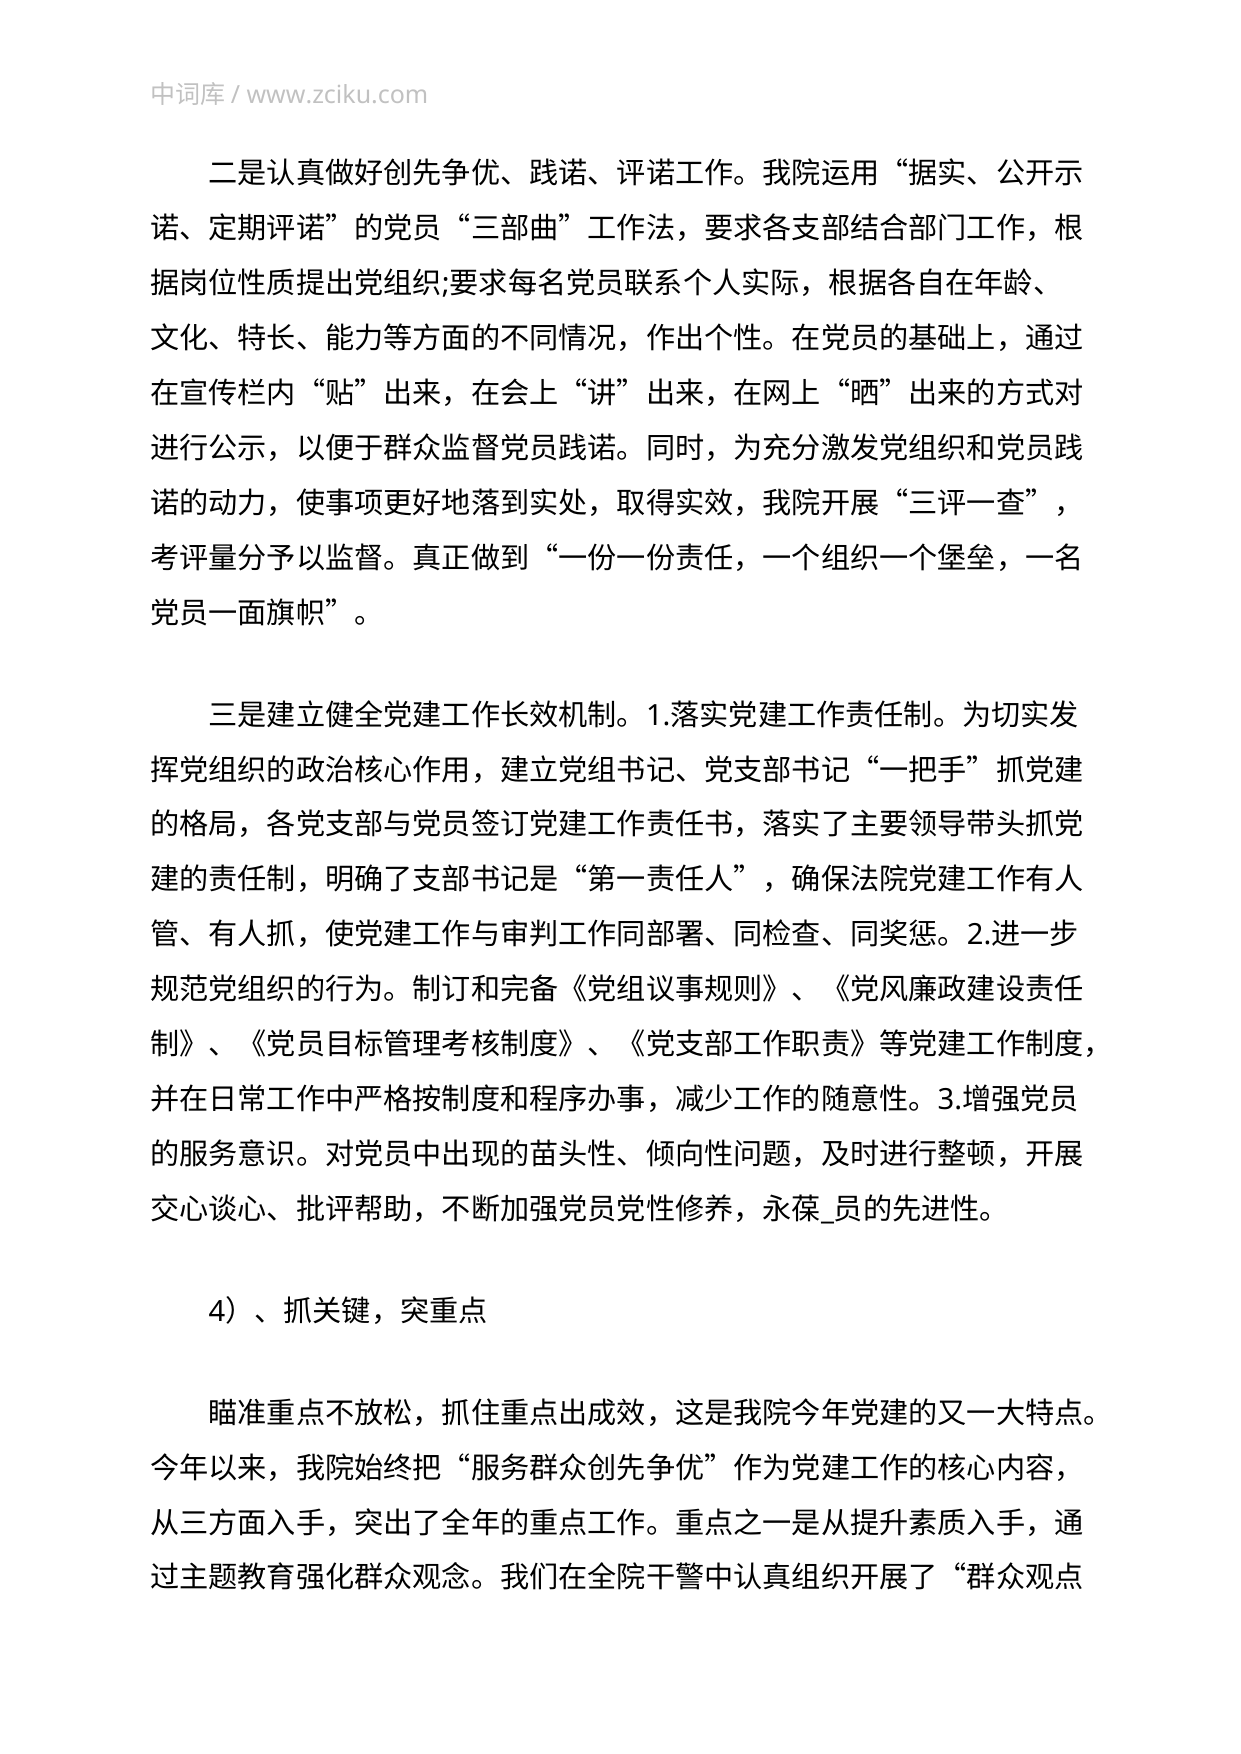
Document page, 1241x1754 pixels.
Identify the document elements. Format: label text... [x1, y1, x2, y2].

text 二是认真做好创先争优、践诺、评诺工作。我院运用“据实、公开示诺、定期评诺”的党员“三部曲”工作法，要求各支部结合部门工作，根据岗位性质提出党组织;要求每名党员联系个人实际，根据各自在年龄、文化、特长、能力等方面的不同情况，作出个性。在党员的基础上，通过在宣传栏内“贴”出来，在会上“讲”出来，在网上“晒”出来的方式对进行公示，以便于群众监督党员践诺。同时，为充分激发党组织和党员践诺的动力，使事项更好地落到实处，取得实效，我院开展“三评一查”，考评量分予以监督。真正做到“一份一份责任，一个组织一个堡垒，一名党员一面旗帜”。 [150, 150, 1090, 632]
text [150, 1389, 1090, 1596]
text 4）、抓关键，突重点 [150, 1287, 1090, 1330]
text 三是建立健全党建工作长效机制。1.落实党建工作责任制。为切实发挥党组织的政治核心作用，建立党组书记、党支部书记“一把手”抓党建的格局，各党支部与党员签订党建工作责任书，落实了主要领导带头抓党建的责任制，明确了支部书记是“第一责任人”，确保法院党建工作有人管、有人抓，使党建工作与审判工作同部署、同检查、同奖惩。2.进一步规范党组织的行为。制订和完备《党组议事规则》、《党风廉政建设责任制》、《党员目标管理考核制度》、《党支部工作职责》等党建工作制度，并在日常工作中严格按制度和程序办事，减少工作的随意性。3.增强党员的服务意识。对党员中出现的苗头性、倾向性问题，及时进行整顿，开展交心谈心、批评帮助，不断加强党员党性修养，永葆_员的先进性。 [150, 691, 1090, 1228]
